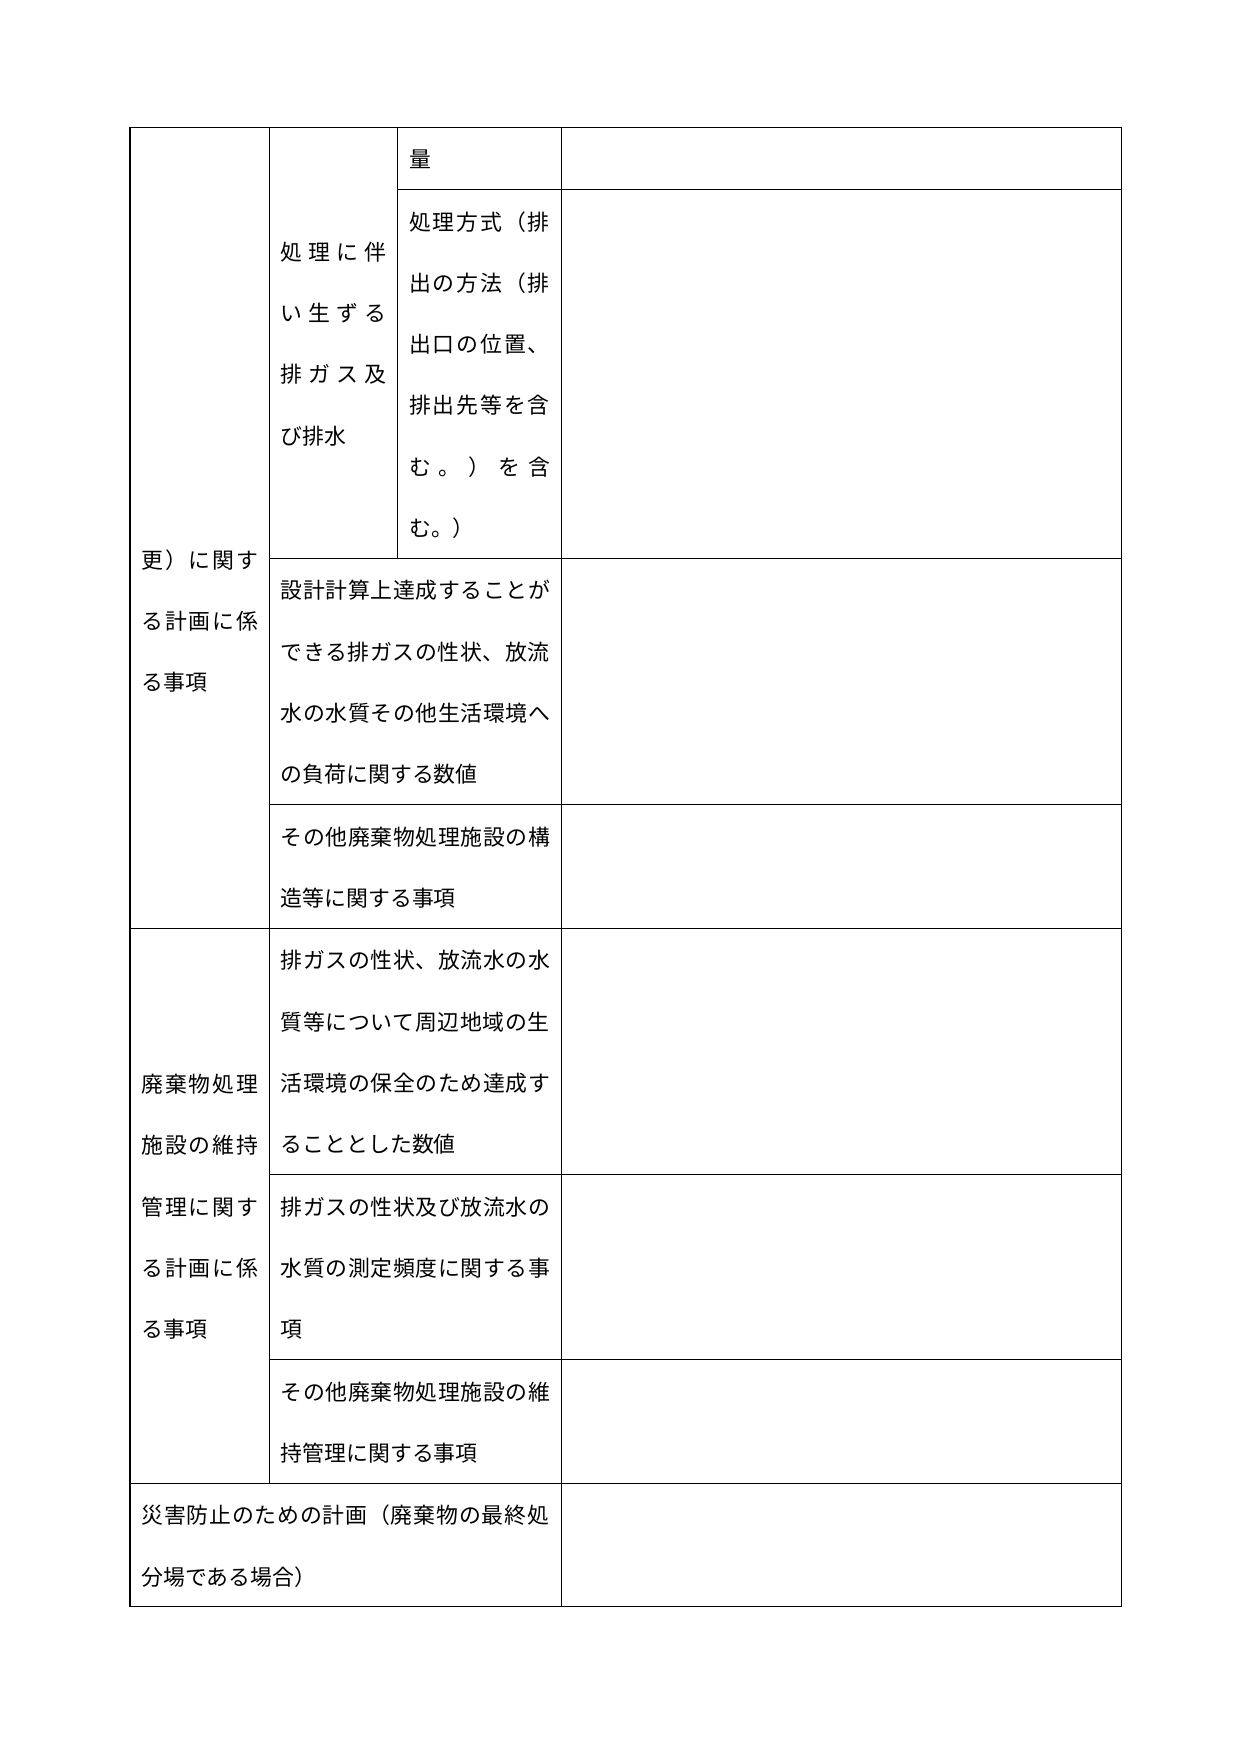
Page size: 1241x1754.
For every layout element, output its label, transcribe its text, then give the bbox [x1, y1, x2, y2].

table_cell 排ガスの性状及び放流水の水質の測定頻度に関する事項 [270, 1175, 561, 1358]
table_cell その他廃棄物処理施設の維持管理に関する事項 [270, 1360, 561, 1482]
table_cell 処理に伴い生ずる排ガス及び排水 [270, 128, 397, 557]
table_cell [562, 128, 1121, 189]
table_cell 設計計算上達成することができる排ガスの性状、放流水の水質その他生活環境への負荷に関する数値 [270, 559, 561, 803]
table_cell [562, 805, 1121, 928]
table_cell 処理方式（排出の方法（排出口の位置、排出先等を含む。）を含む。） [398, 190, 561, 557]
table_cell 廃棄物処理施設の維持管理に関する計画に係る事項 [131, 929, 269, 1482]
table_cell 量 [398, 128, 561, 189]
table_cell [562, 1484, 1121, 1606]
table_cell 排ガスの性状、放流水の水質等について周辺地域の生活環境の保全のため達成することとした数値 [270, 929, 561, 1174]
table_cell [562, 190, 1121, 557]
table_cell その他廃棄物処理施設の構造等に関する事項 [270, 805, 561, 928]
table_cell [562, 559, 1121, 803]
table_cell 災害防止のための計画（廃棄物の最終処分場である場合） [131, 1484, 561, 1606]
table_cell [562, 1360, 1121, 1482]
table_cell [562, 929, 1121, 1174]
table_cell [562, 1175, 1121, 1358]
